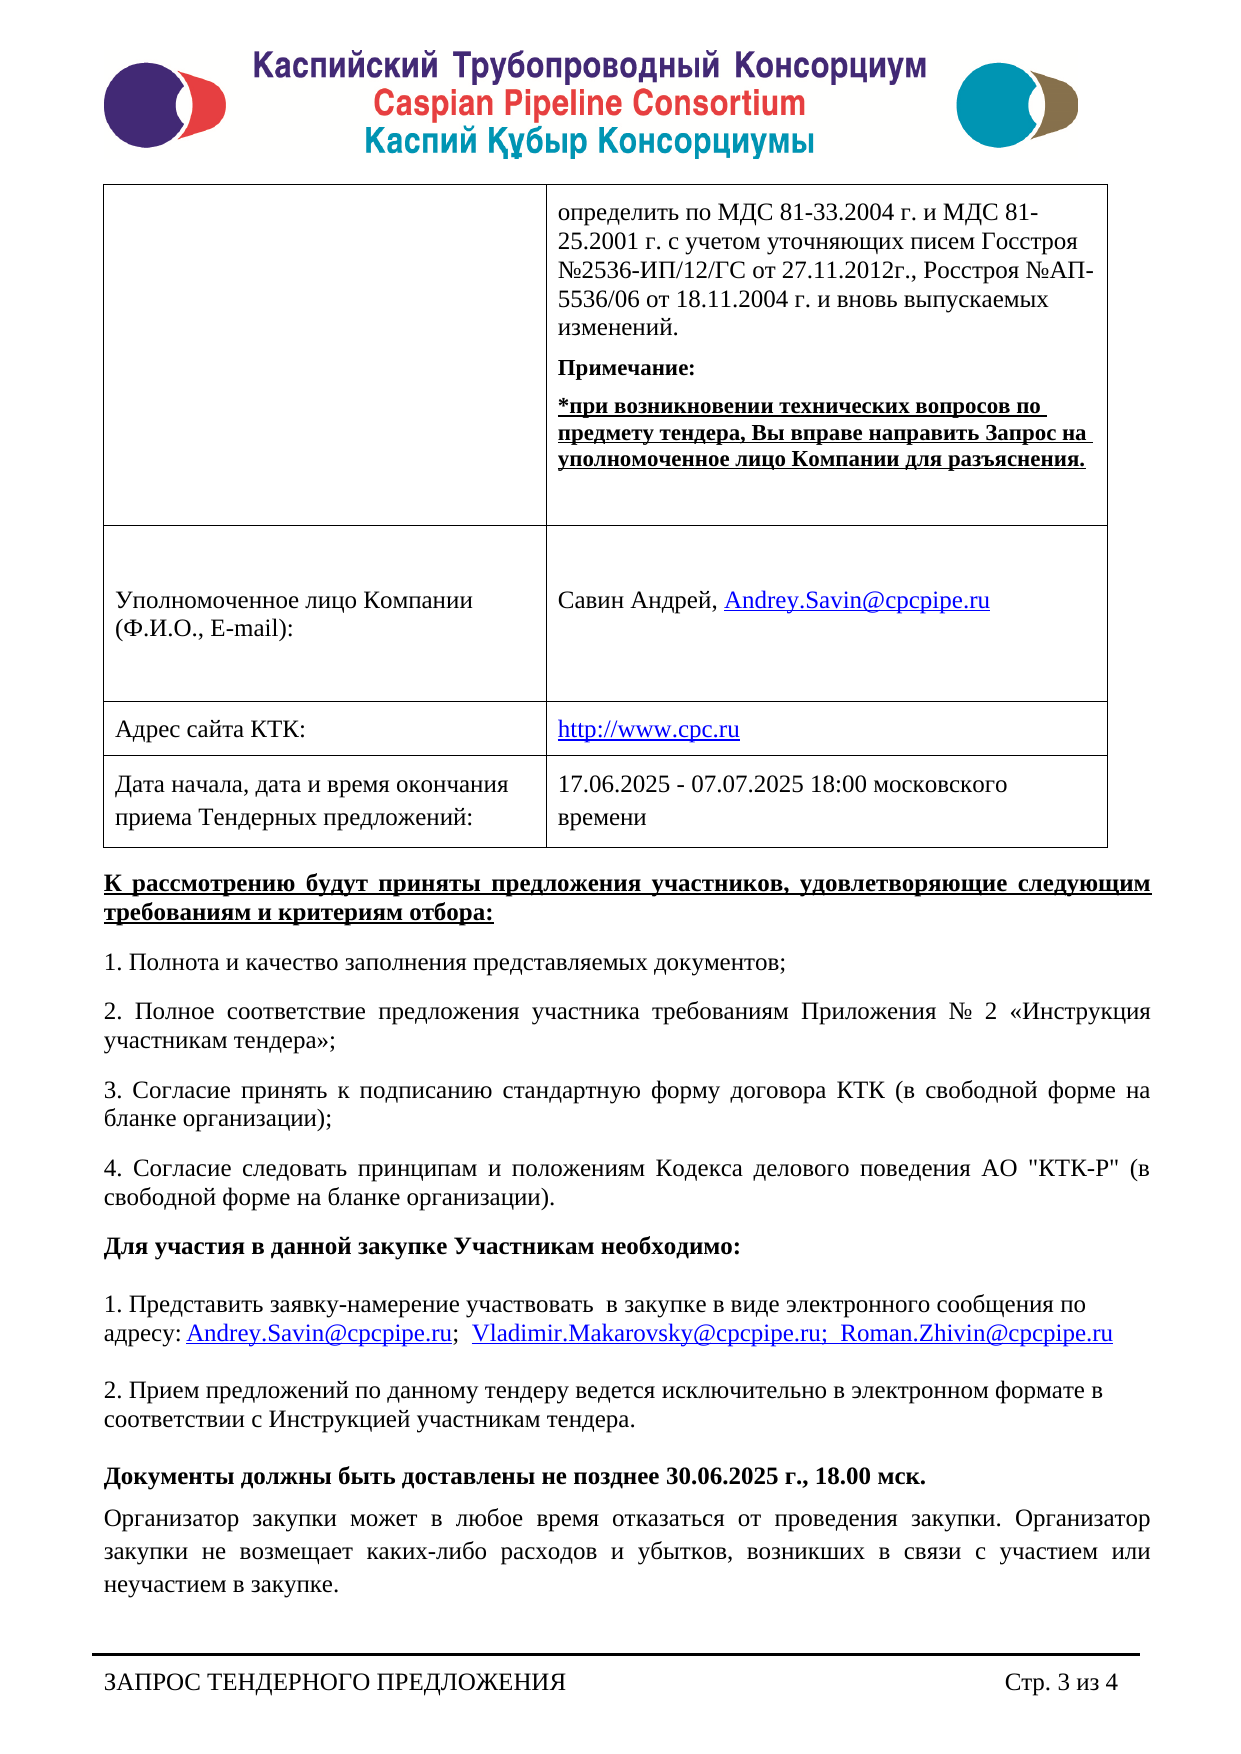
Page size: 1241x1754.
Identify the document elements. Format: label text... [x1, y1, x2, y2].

text 1. Представить заявку-намерение участвовать в закупке в виде электронного сообщения по адресу: Andrey.Savin@cpcpipe.ru; Vladimir.Makarovsky@cpcpipe.ru; Roman.Zhivin@cpcpipe.ru [103, 1289, 1152, 1346]
text 2. Прием предложений по данному тендеру ведется исключительно в электронном формате в соответствии c Инструкцией участникам тендера. [103, 1375, 1152, 1433]
text Организатор закупки может в любое время отказаться от проведения закупки. Организатор закупки не возмещает каких-либо расходов и убытков, возникших в связи с участием или неучастием в закупке. [103, 1503, 1152, 1597]
text Документы должны быть доставлены не позднее 30.06.2025 г., 18.00 мск. [103, 1461, 1152, 1490]
table_cell Дата начала, дата и время окончания приема Тендерных предложений: [104, 756, 546, 847]
text Для участия в данной закупке Участникам необходимо: [103, 1231, 1152, 1260]
text 4. Согласие следовать принципам и положениям Кодекса делового поведения АО "КТК-Р" (в свободной форме на бланке организации). [103, 1153, 1152, 1211]
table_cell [547, 185, 1107, 525]
text К рассмотрению будут приняты предложения участников, удовлетворяющие следующим требованиям и критериям отбора: [103, 868, 1152, 893]
text 2. Полное соответствие предложения участника требованиям Приложения № 2 «Инструкция участникам тендера»; [103, 996, 1152, 1054]
table_cell http://www.cpc.ru [547, 702, 1107, 755]
text К рассмотрению будут приняты предложения участников, удовлетворяющие следующим требованиям и критериям отбора: [103, 894, 1152, 926]
table_cell 17.06.2025 - 07.07.2025 18:00 московского времени [547, 756, 1107, 847]
table_cell Адрес сайта КТК: [104, 702, 546, 755]
text 1. Полнота и качество заполнения представляемых документов; [103, 947, 1152, 976]
text 3. Согласие принять к подписанию стандартную форму договора КТК (в свободной форме на бланке организации); [103, 1075, 1152, 1132]
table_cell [104, 185, 546, 525]
table_cell Уполномоченное лицо Компании (Ф.И.О., E-mail): [104, 526, 546, 701]
table_cell Савин Андрей, Andrey.Savin@cpcpipe.ru [547, 526, 1107, 701]
